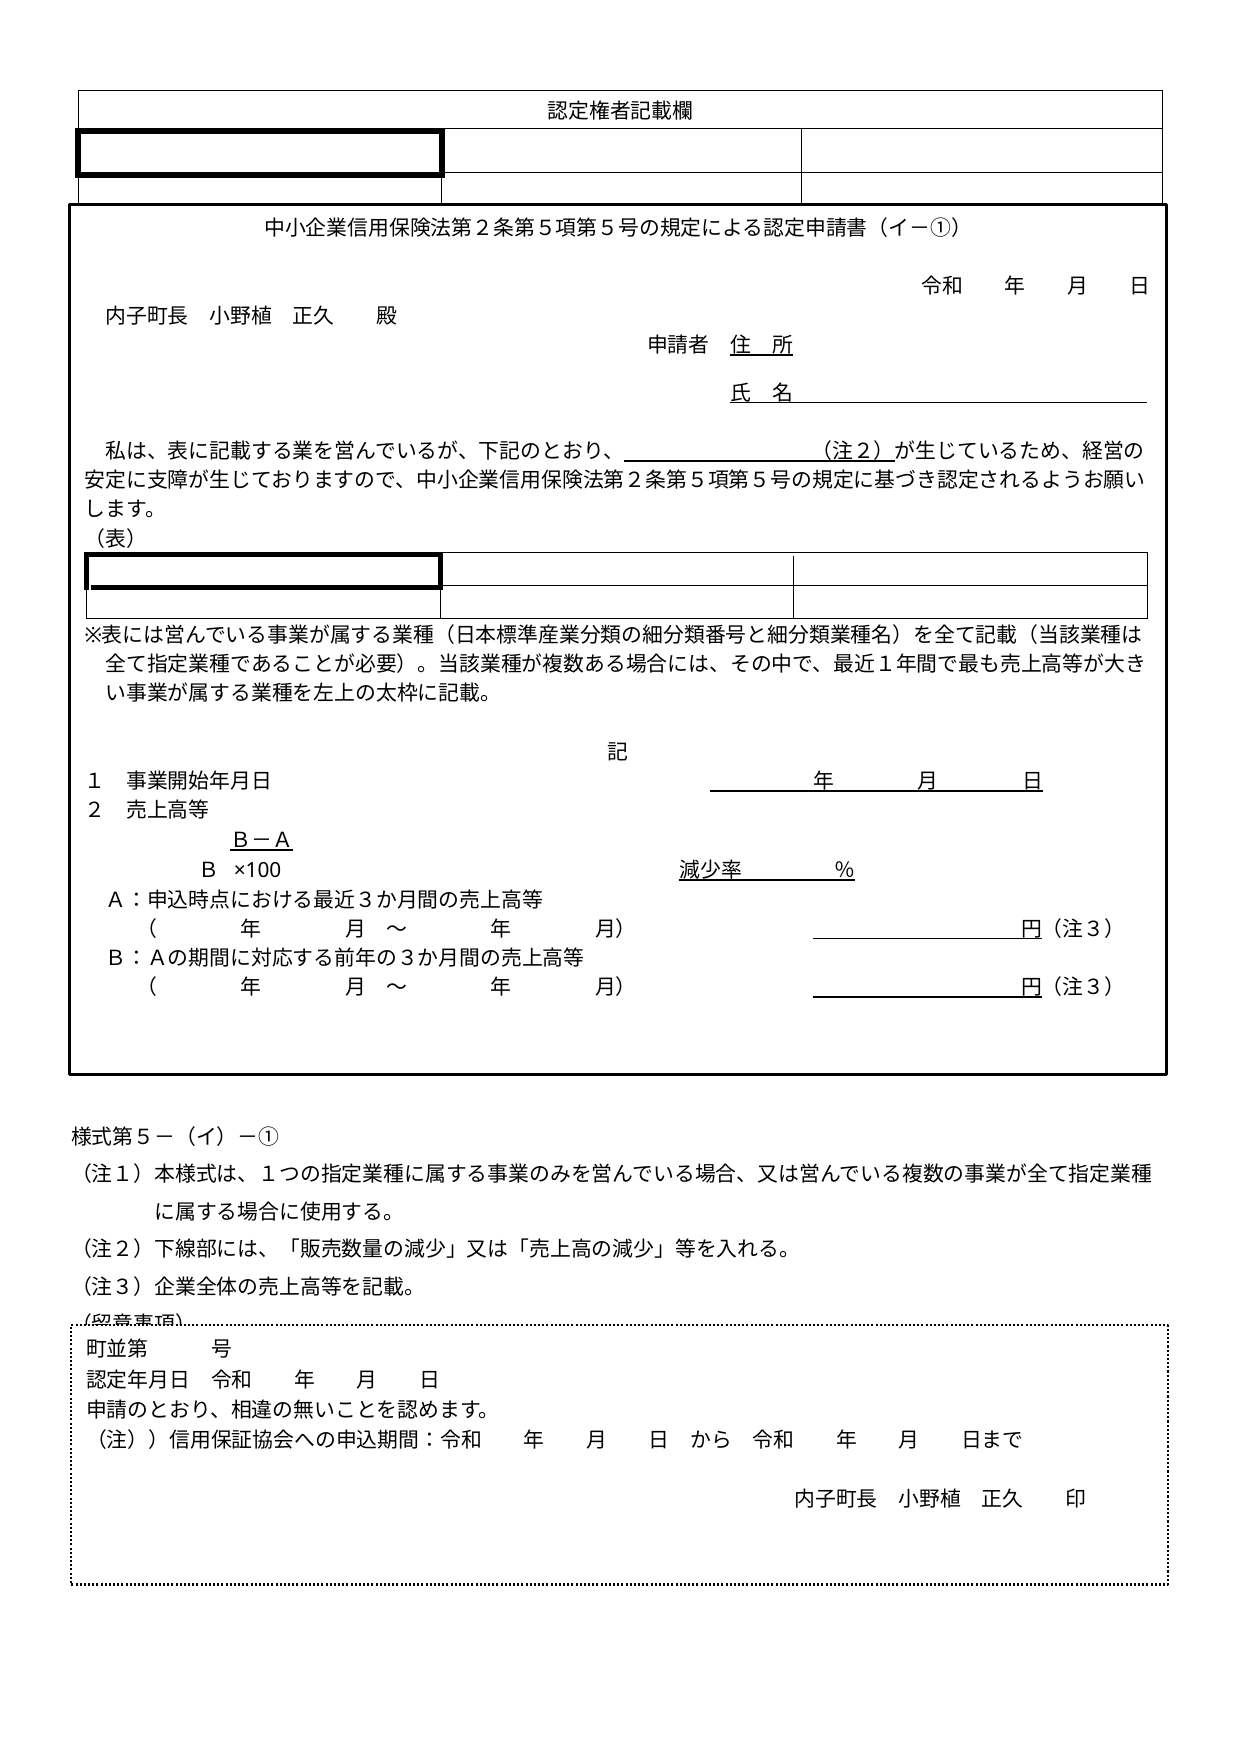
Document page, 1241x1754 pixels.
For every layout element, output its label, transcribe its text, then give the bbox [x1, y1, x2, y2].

table_header 認定権者記載欄 [79, 91, 1162, 128]
text （留意事項） [71, 1304, 1169, 1325]
text （注２）下線部には、「販売数量の減少」又は「売上高の減少」等を入れる。 [71, 1229, 1169, 1267]
table_cell [79, 178, 441, 203]
text （注３）企業全体の売上高等を記載。 [71, 1267, 1169, 1304]
table_cell [81, 134, 439, 172]
table_cell [445, 129, 801, 172]
text 様式第５－（イ）－① [71, 217, 1169, 1154]
table_cell [802, 173, 1162, 203]
table_cell [802, 129, 1162, 172]
table_cell [442, 173, 801, 203]
text （注１）本様式は、１つの指定業種に属する事業のみを営んでいる場合、又は営んでいる複数の事業が全て指定業種に属する場合に使用する。 [71, 1154, 1169, 1229]
